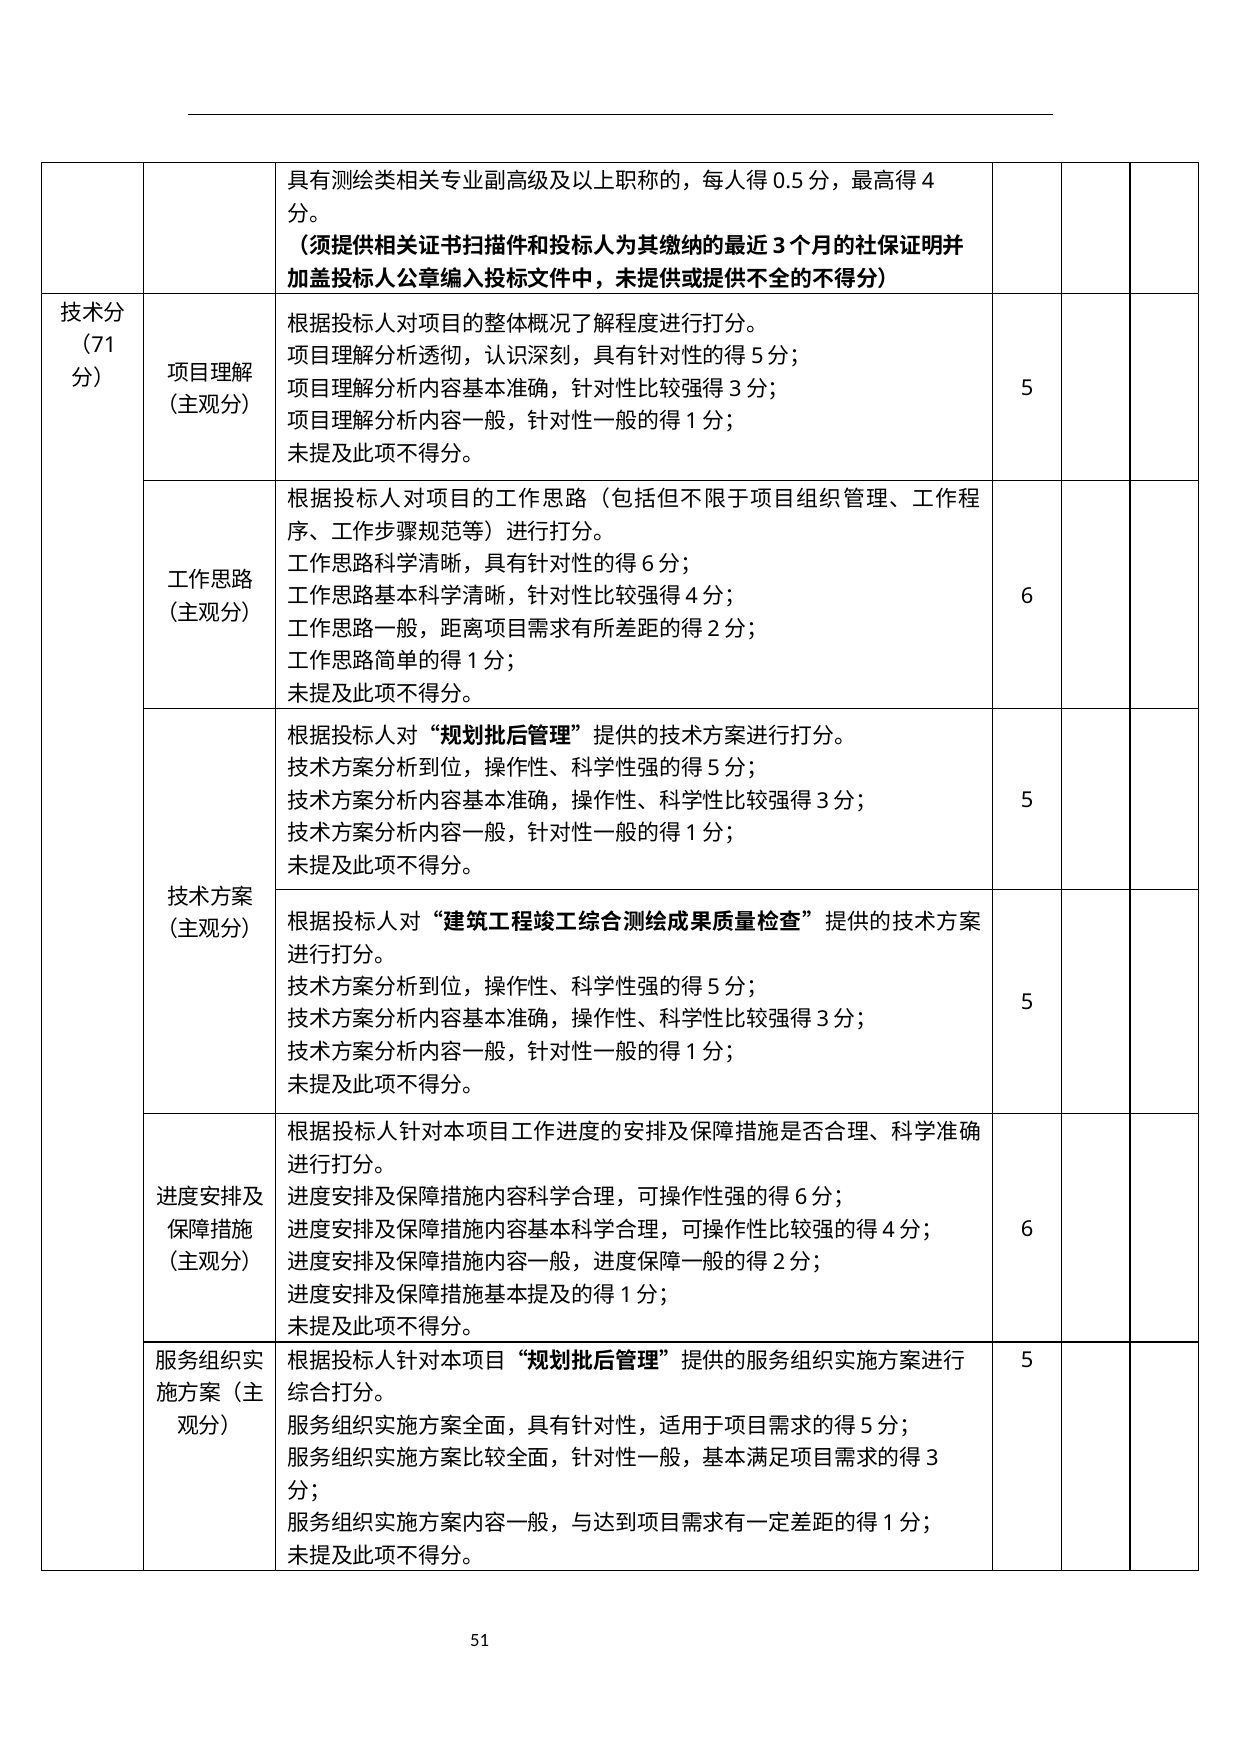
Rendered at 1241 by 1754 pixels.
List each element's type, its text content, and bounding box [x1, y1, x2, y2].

table_cell 项目理解（主观分） [144, 294, 275, 480]
table_cell 5 [993, 890, 1061, 1113]
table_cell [276, 163, 992, 293]
table_cell [1062, 1343, 1129, 1570]
table_cell [1131, 481, 1198, 708]
table_cell 根据投标人对“建筑工程竣工综合测绘成果质量检查”提供的技术方案进行打分。 技术方案分析到位，操作性、科学性强的得5分； 技术方案分析内容基本准确，操作性、科学性比较强得3分； 技术方案分析内容一般，针对性一般的得1分； 未提及此项不得分。 [276, 890, 992, 1113]
table_cell 根据投标人对“规划批后管理”提供的技术方案进行打分。 技术方案分析到位，操作性、科学性强的得5分； 技术方案分析内容基本准确，操作性、科学性比较强得3分； 技术方案分析内容一般，针对性一般的得1分； 未提及此项不得分。 [276, 709, 992, 888]
table_cell [1062, 294, 1129, 480]
table_cell 6 [993, 1114, 1061, 1341]
table_cell 5 [993, 709, 1061, 888]
table_cell 技术分（71分） （54分） [42, 294, 143, 1570]
table_cell [1131, 709, 1198, 888]
table_cell [1131, 890, 1198, 1113]
table_cell 工作思路（主观分） [144, 481, 275, 708]
table_cell 4 [993, 163, 1061, 293]
table_cell [1062, 1114, 1129, 1341]
table_cell [1062, 709, 1129, 888]
table_cell [1062, 890, 1129, 1113]
table_cell 根据投标人针对本项目工作进度的安排及保障措施是否合理、科学准确进行打分。 进度安排及保障措施内容科学合理，可操作性强的得6分； 进度安排及保障措施内容基本科学合理，可操作性比较强的得4分； 进度安排及保障措施内容一般，进度保障一般的得2分； 进度安排及保障措施基本提及的得1分； 未提及此项不得分。 [276, 1114, 992, 1341]
table_cell 服务组织实施方案（主观分） [144, 1343, 275, 1570]
table_cell [1131, 1114, 1198, 1341]
table_cell [1131, 163, 1198, 293]
table_cell 5 [993, 1343, 1061, 1570]
table_cell 根据投标人针对本项目“规划批后管理”提供的服务组织实施方案进行综合打分。 服务组织实施方案全面，具有针对性，适用于项目需求的得5分； 服务组织实施方案比较全面，针对性一般，基本满足项目需求的得3分； 服务组织实施方案内容一般，与达到项目需求有一定差距的得1分； 未提及此项不得分。 [276, 1343, 992, 1570]
table_cell 进度安排及保障措施（主观分） [144, 1114, 275, 1341]
table_cell [1131, 1343, 1198, 1570]
table_cell 根据投标人对项目的工作思路（包括但不限于项目组织管理、工作程序、工作步骤规范等）进行打分。 工作思路科学清晰，具有针对性的得6分； 工作思路基本科学清晰，针对性比较强得4分； 工作思路一般，距离项目需求有所差距的得2分； 工作思路简单的得1分； 未提及此项不得分。 [276, 481, 992, 708]
table_cell 6 [993, 481, 1061, 708]
table_cell [1062, 481, 1129, 708]
table_cell [1131, 294, 1198, 480]
table_cell 技术方案（主观分） [144, 709, 275, 1113]
table_cell 根据投标人对项目的整体概况了解程度进行打分。 项目理解分析透彻，认识深刻，具有针对性的得5分； 项目理解分析内容基本准确，针对性比较强得3分； 项目理解分析内容一般，针对性一般的得1分； 未提及此项不得分。 [276, 294, 992, 480]
table_cell 5 [993, 294, 1061, 480]
table_cell [1062, 163, 1129, 293]
